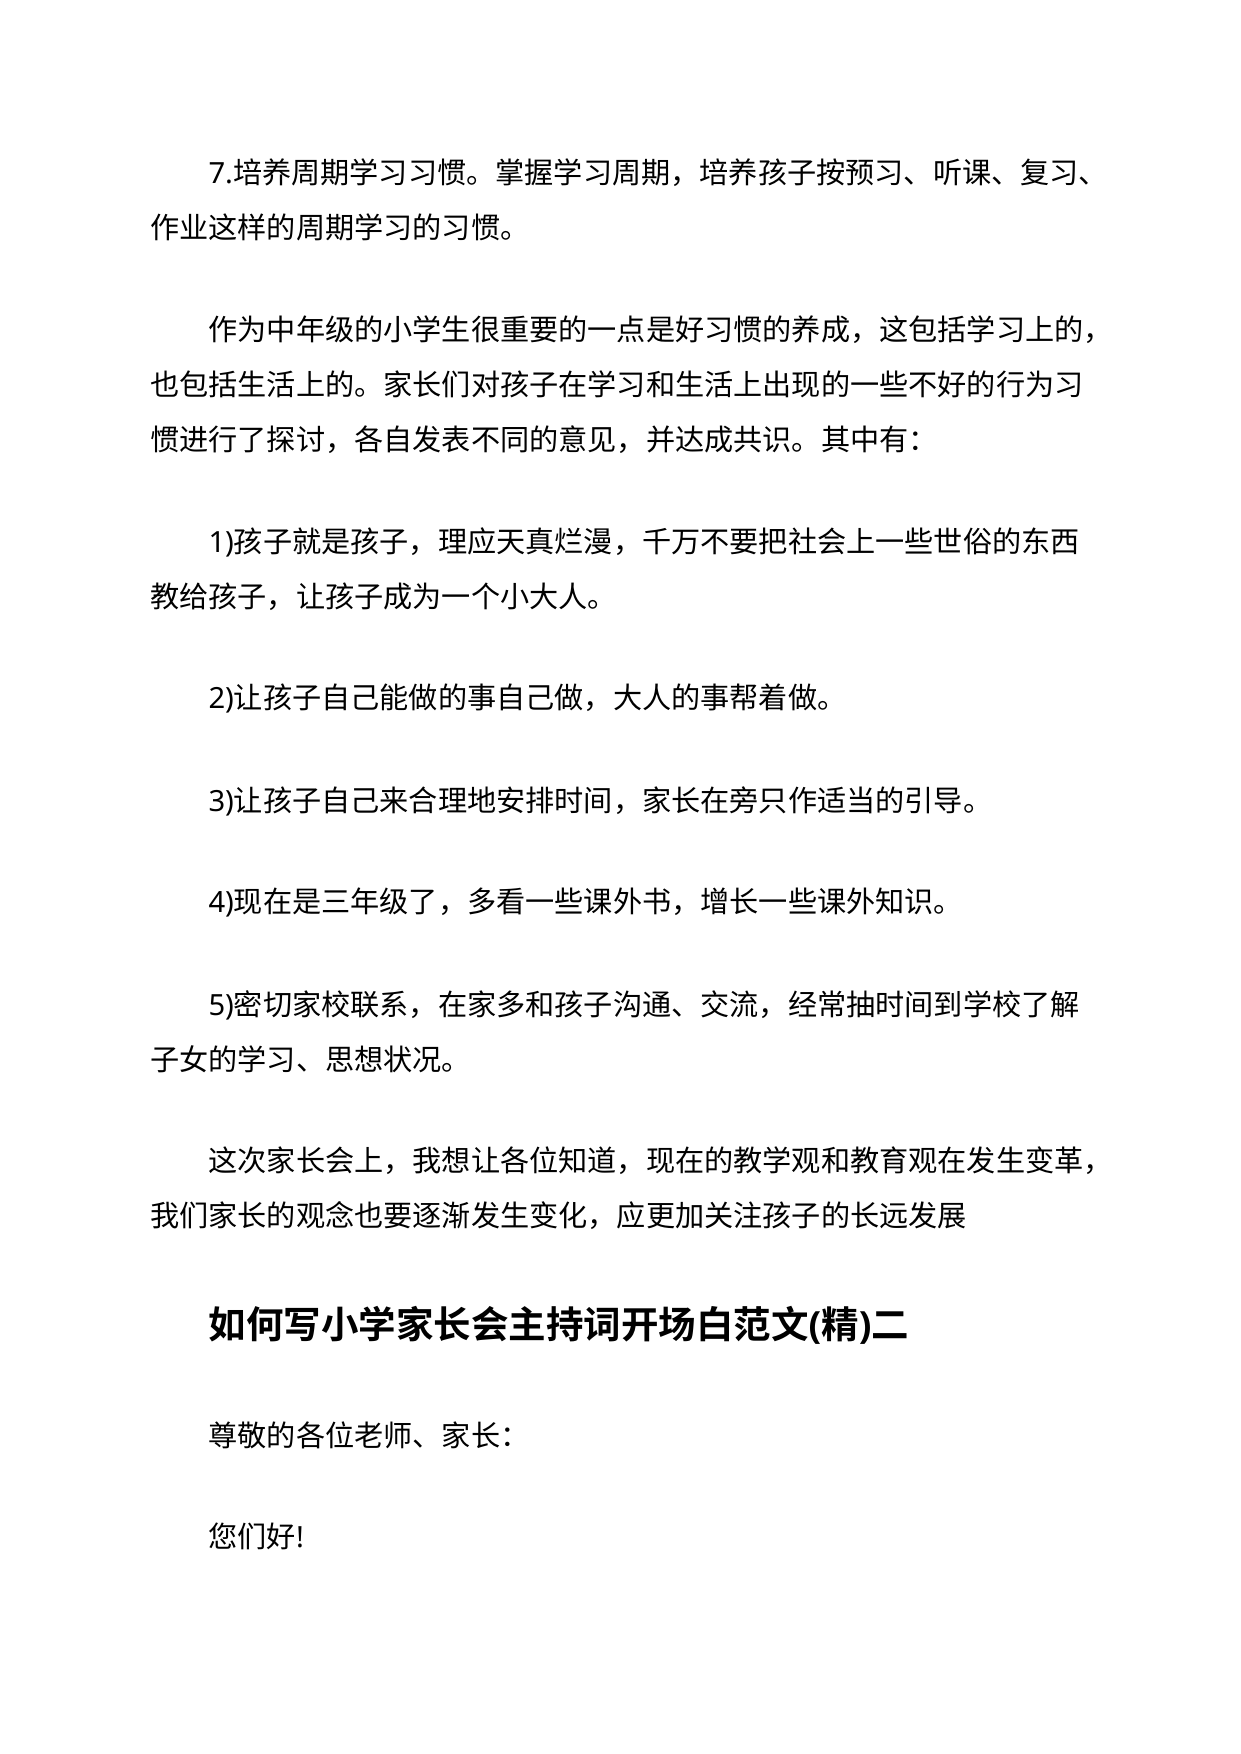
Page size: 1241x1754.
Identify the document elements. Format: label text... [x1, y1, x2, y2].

text 作为中年级的小学生很重要的一点是好习惯的养成，这包括学习上的，也包括生活上的。家长们对孩子在学习和生活上出现的一些不好的行为习惯进行了探讨，各自发表不同的意见，并达成共识。其中有： [150, 307, 1090, 459]
text 5)密切家校联系，在家多和孩子沟通、交流，经常抽时间到学校了解子女的学习、思想状况。 [150, 981, 1090, 1078]
text 1)孩子就是孩子，理应天真烂漫，千万不要把社会上一些世俗的东西教给孩子，让孩子成为一个小大人。 [150, 518, 1090, 616]
text 7.培养周期学习习惯。掌握学习周期，培养孩子按预习、听课、复习、作业这样的周期学习的习惯。 [150, 150, 1090, 247]
text 您们好! [150, 1514, 1090, 1556]
text 4)现在是三年级了，多看一些课外书，增长一些课外知识。 [150, 879, 1090, 921]
text 尊敬的各位老师、家长： [150, 1412, 1090, 1454]
text 2)让孩子自己能做的事自己做，大人的事帮着做。 [150, 675, 1090, 717]
text 这次家长会上，我想让各位知道，现在的教学观和教育观在发生变革，我们家长的观念也要逐渐发生变化，应更加关注孩子的长远发展 [150, 1138, 1090, 1235]
text 如何写小学家长会主持词开场白范文(精)二 [150, 1294, 1090, 1349]
text 3)让孩子自己来合理地安排时间，家长在旁只作适当的引导。 [150, 777, 1090, 819]
